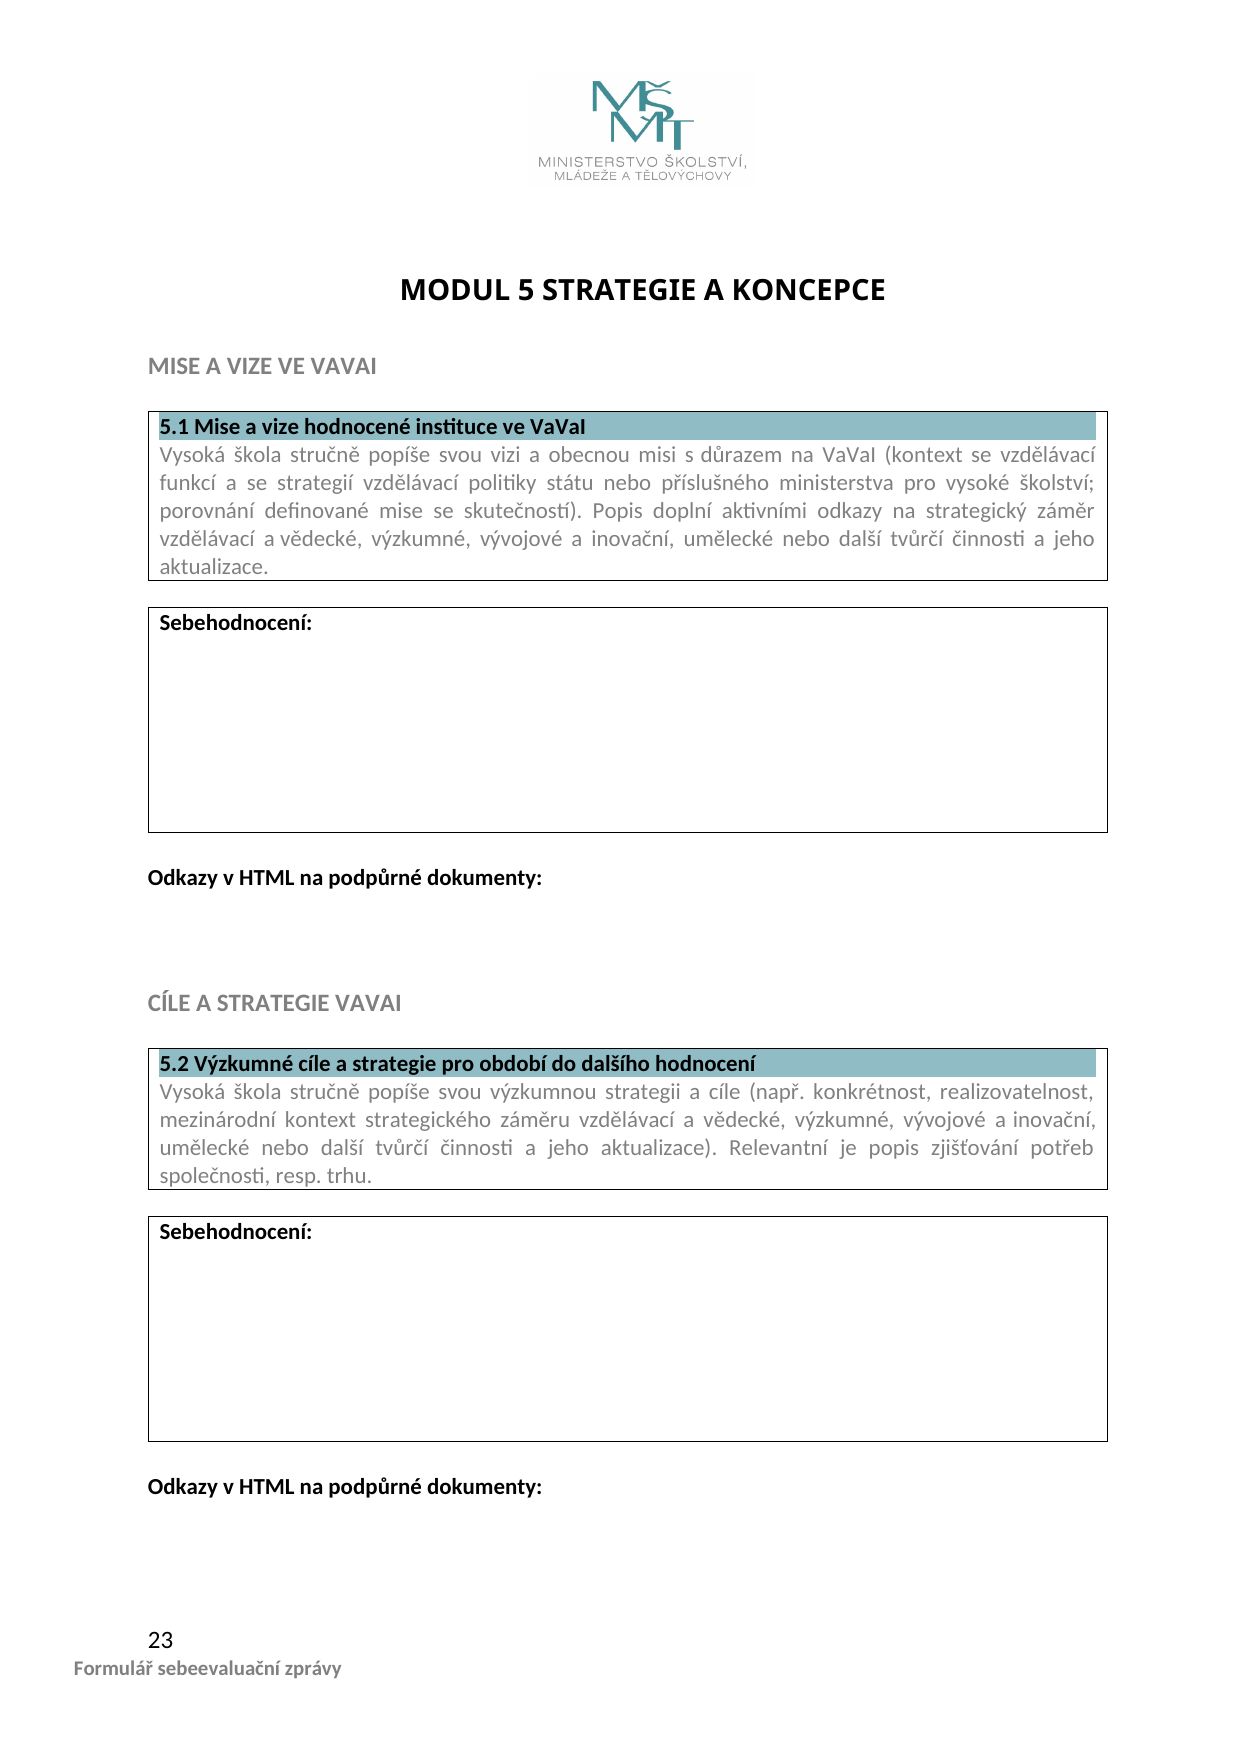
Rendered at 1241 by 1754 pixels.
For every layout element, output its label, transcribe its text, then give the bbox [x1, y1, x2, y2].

text Odkazy v HTML na podpůrné dokumenty: [148, 1472, 1138, 1501]
subtitle MODUL 5 STRATEGIE A KONCEPCE [148, 269, 1138, 309]
subtitle CÍLE A STRATEGIE VAVAI [148, 987, 1138, 1018]
table_header Sebehodnocení: [149, 1217, 1107, 1441]
table_header 5.1 Mise a vize hodnocené instituce ve VaVaI Vysoká škola stručně popíše svou vizi a obecnou misi s důrazem na VaVaI (kontext se vzdělávací funkcí a se strategií vzdělávací politiky státu nebo příslušného ministerstva pro vysoké školství; porovnání definované mise se skutečností). Popis doplní aktivními odkazy na strategický záměr vzdělávací a vědecké, výzkumné, vývojové a inovační, umělecké nebo další tvůrčí činnosti a jeho aktualizace. [149, 412, 1107, 580]
subtitle MISE A VIZE VE VAVAI [148, 350, 1138, 380]
table_header 5.2 Výzkumné cíle a strategie pro období do dalšího hodnocení Vysoká škola stručně popíše svou výzkumnou strategii a cíle (např. konkrétnost, realizovatelnost, mezinárodní kontext strategického záměru vzdělávací a vědecké, výzkumné, vývojové a inovační, umělecké nebo další tvůrčí činnosti a jeho aktualizace). Relevantní je popis zjišťování potřeb společnosti, resp. trhu. [149, 1049, 1107, 1189]
text Odkazy v HTML na podpůrné dokumenty: [148, 863, 1138, 891]
picture [528, 73, 757, 188]
table_header Sebehodnocení: [149, 608, 1107, 832]
